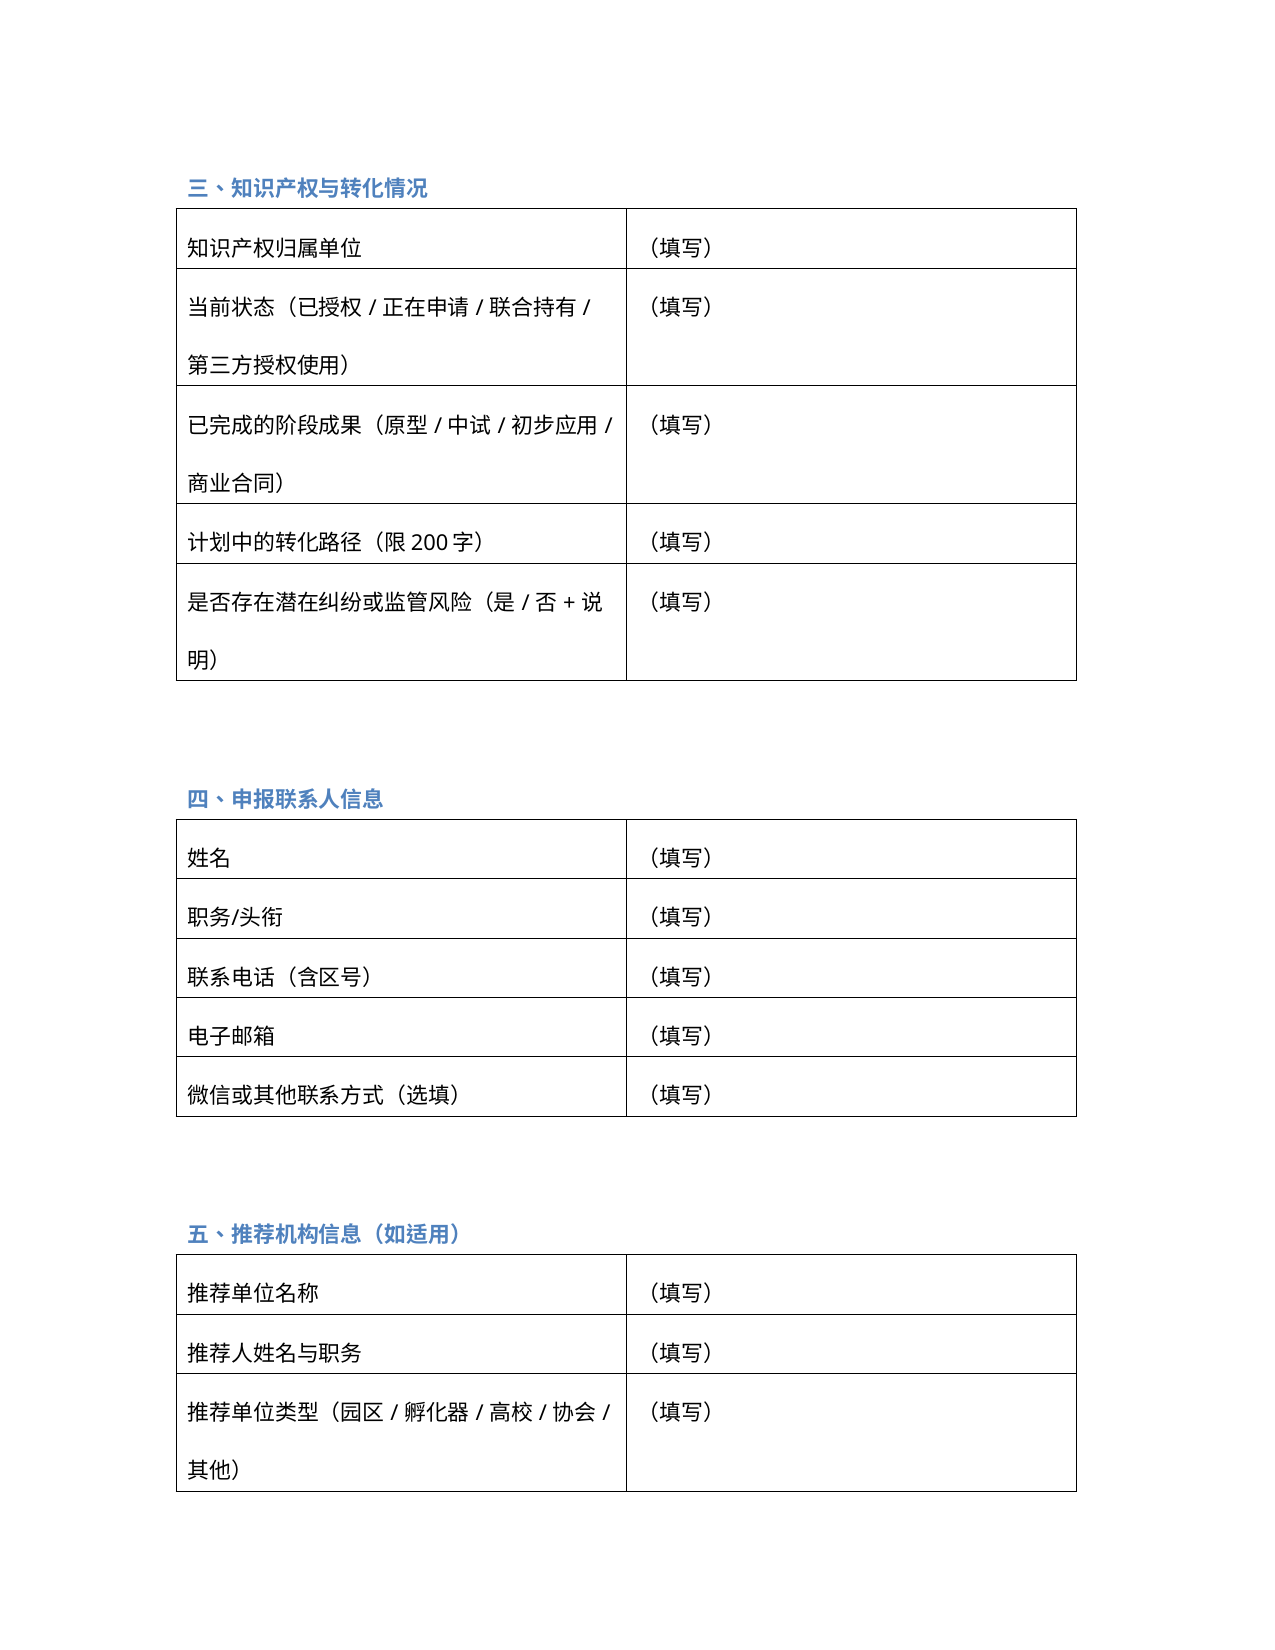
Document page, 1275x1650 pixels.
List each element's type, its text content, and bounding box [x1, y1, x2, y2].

table_cell （填写） [627, 564, 1076, 680]
table_cell （填写） [627, 1057, 1076, 1116]
table_cell （填写） [627, 1315, 1076, 1373]
table_cell （填写） [627, 1374, 1076, 1491]
table_cell 微信或其他联系方式（选填） [177, 1057, 626, 1116]
subtitle 三、知识产权与转化情况 [187, 150, 1087, 208]
table_cell （填写） [627, 998, 1076, 1056]
table_header （填写） [627, 209, 1076, 268]
table_header 知识产权归属单位 [177, 209, 626, 268]
subtitle 五、推荐机构信息（如适用） [187, 1196, 1087, 1254]
table_cell 推荐人姓名与职务 [177, 1315, 626, 1373]
table_cell （填写） [627, 879, 1076, 937]
table_header （填写） [627, 1255, 1076, 1313]
table_cell 电子邮箱 [177, 998, 626, 1056]
table_cell （填写） [627, 386, 1076, 503]
subtitle 四、申报联系人信息 [187, 760, 1087, 819]
table_header 姓名 [177, 820, 626, 878]
table_cell 联系电话（含区号） [177, 939, 626, 997]
table_cell 是否存在潜在纠纷或监管风险（是 / 否 + 说明） [177, 564, 626, 680]
table_cell 推荐单位类型（园区 / 孵化器 / 高校 / 协会 / 其他） [177, 1374, 626, 1491]
table_cell 当前状态（已授权 / 正在申请 / 联合持有 / 第三方授权使用） [177, 269, 626, 385]
table_cell （填写） [627, 504, 1076, 562]
table_header （填写） [627, 820, 1076, 878]
table_cell （填写） [627, 939, 1076, 997]
table_cell 已完成的阶段成果（原型 / 中试 / 初步应用 / 商业合同） [177, 386, 626, 503]
table_cell （填写） [627, 269, 1076, 385]
table_cell 职务/头衔 [177, 879, 626, 937]
table_cell 计划中的转化路径（限200字） [177, 504, 626, 562]
table_header 推荐单位名称 [177, 1255, 626, 1313]
